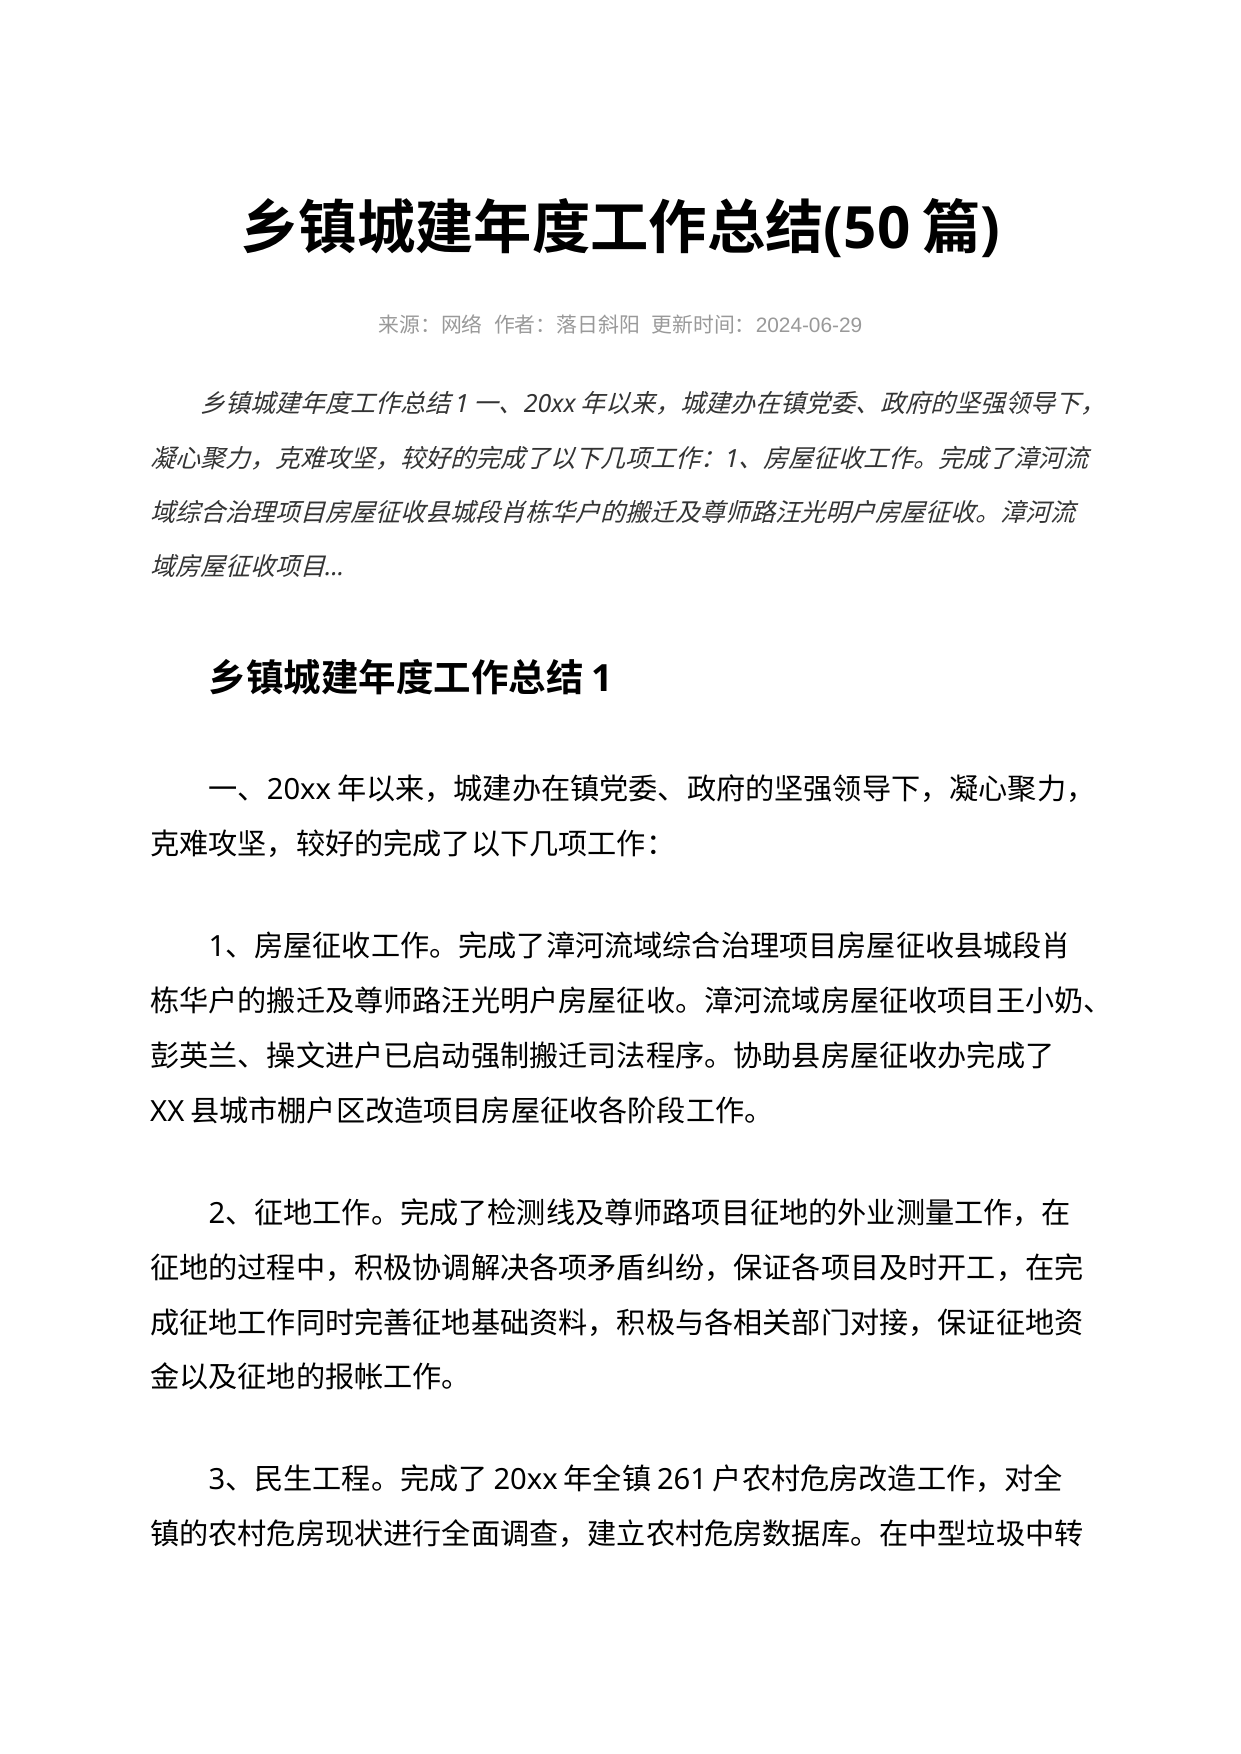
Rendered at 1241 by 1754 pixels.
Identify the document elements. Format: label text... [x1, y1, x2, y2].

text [150, 1456, 1090, 1553]
text 乡镇城建年度工作总结1 [150, 648, 1090, 703]
text 来源：网络 作者：落日斜阳 更新时间：2024-06-29 [150, 313, 1090, 337]
text 2、征地工作。完成了检测线及尊师路项目征地的外业测量工作，在征地的过程中，积极协调解决各项矛盾纠纷，保证各项目及时开工，在完成征地工作同时完善征地基础资料，积极与各相关部门对接，保证征地资金以及征地的报帐工作。 [150, 1189, 1090, 1396]
subtitle 乡镇城建年度工作总结(50篇) [150, 181, 1090, 266]
text 1、房屋征收工作。完成了漳河流域综合治理项目房屋征收县城段肖栋华户的搬迁及尊师路汪光明户房屋征收。漳河流域房屋征收项目王小奶、彭英兰、操文进户已启动强制搬迁司法程序。协助县房屋征收办完成了XX县城市棚户区改造项目房屋征收各阶段工作。 [150, 922, 1090, 1130]
text 乡镇城建年度工作总结1一、20xx年以来，城建办在镇党委、政府的坚强领导下，凝心聚力，克难攻坚，较好的完成了以下几项工作：1、房屋征收工作。完成了漳河流域综合治理项目房屋征收县城段肖栋华户的搬迁及尊师路汪光明户房屋征收。漳河流域房屋征收项目... [150, 384, 1090, 583]
text 一、20xx年以来，城建办在镇党委、政府的坚强领导下，凝心聚力，克难攻坚，较好的完成了以下几项工作： [150, 766, 1090, 863]
